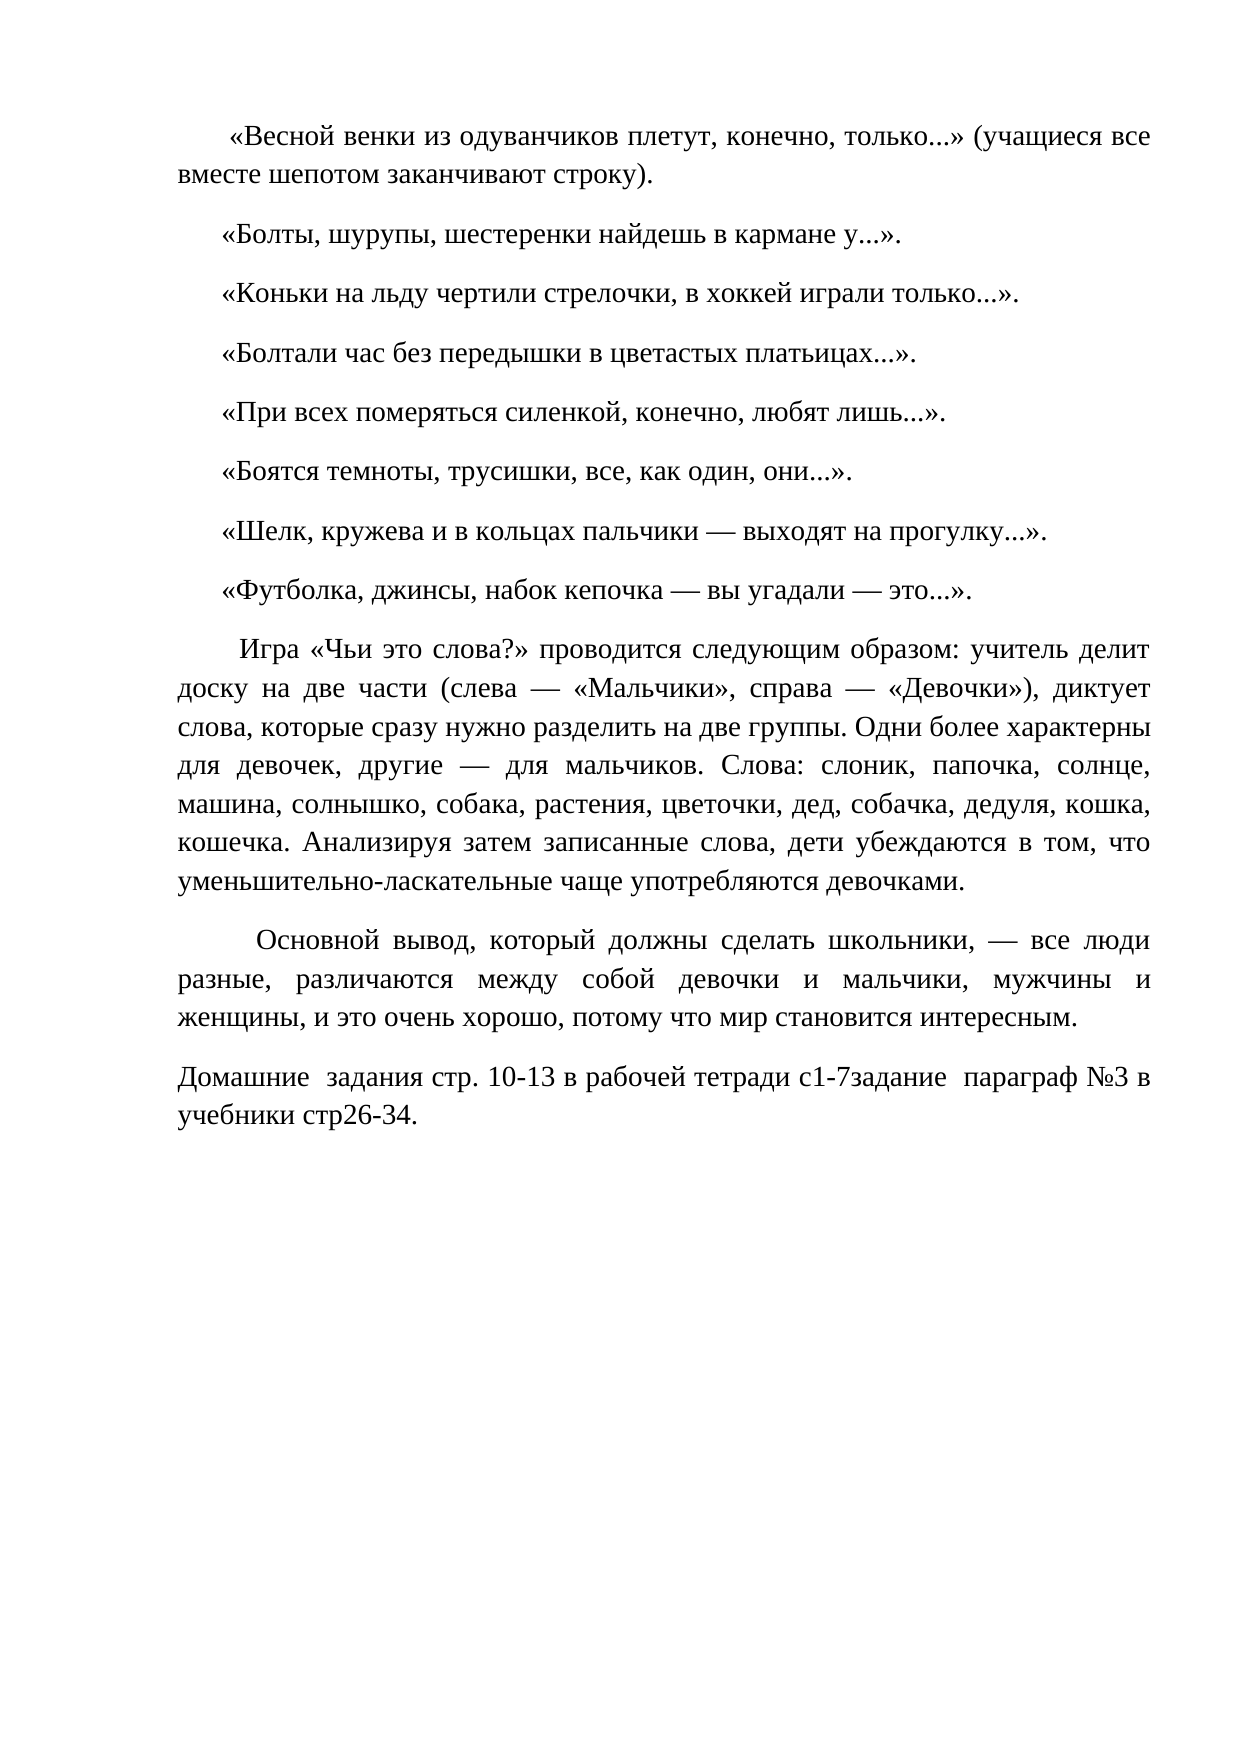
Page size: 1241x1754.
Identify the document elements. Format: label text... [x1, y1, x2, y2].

text Основной вывод, который должны сделать школьники, — все люди разные, различаются между собой девочки и мальчики, мужчины и женщины, и это очень хорошо, потому что мир становится интересным. [177, 922, 1152, 1033]
text «Боятся темноты, трусишки, все, как один, они...». [177, 453, 1152, 487]
text «Коньки на льду чертили стрелочки, в хоккей играли только...». [177, 275, 1152, 309]
text «При всех померяться силенкой, конечно, любят лишь...». [177, 394, 1152, 428]
text «Болтали час без передышки в цветастых платьицах...». [177, 335, 1152, 368]
text «Шелк, кружева и в кольцах пальчики — выходят на прогулку...». [177, 513, 1152, 546]
text «Весной венки из одуванчиков плетут, конечно, только...» (учащиеся все вместе шепотом заканчивают строку). [177, 118, 1152, 190]
text Домашние задания стр. 10-13 в рабочей тетради с1-7задание параграф №3 в учебники стр26-34. [177, 1059, 1152, 1131]
text «Болты, шурупы, шестеренки найдешь в кармане у...». [177, 216, 1152, 249]
text Игра «Чьи это слова?» проводится следующим образом: учитель делит доску на две части (слева — «Мальчики», справа — «Девочки»), диктует слова, которые сразу нужно разделить на две группы. Одни более характерны для девочек, другие — для мальчиков. Слова: слоник, папочка, солнце, машина, солнышко, собака, растения, цветочки, дед, собачка, дедуля, кошка, кошечка. Анализируя затем записанные слова, дети убеждаются в том, что уменьшительно-ласкательные чаще употребляются девочками. [177, 632, 1152, 896]
text «Футболка, джинсы, набок кепочка — вы угадали — это...». [177, 572, 1152, 606]
